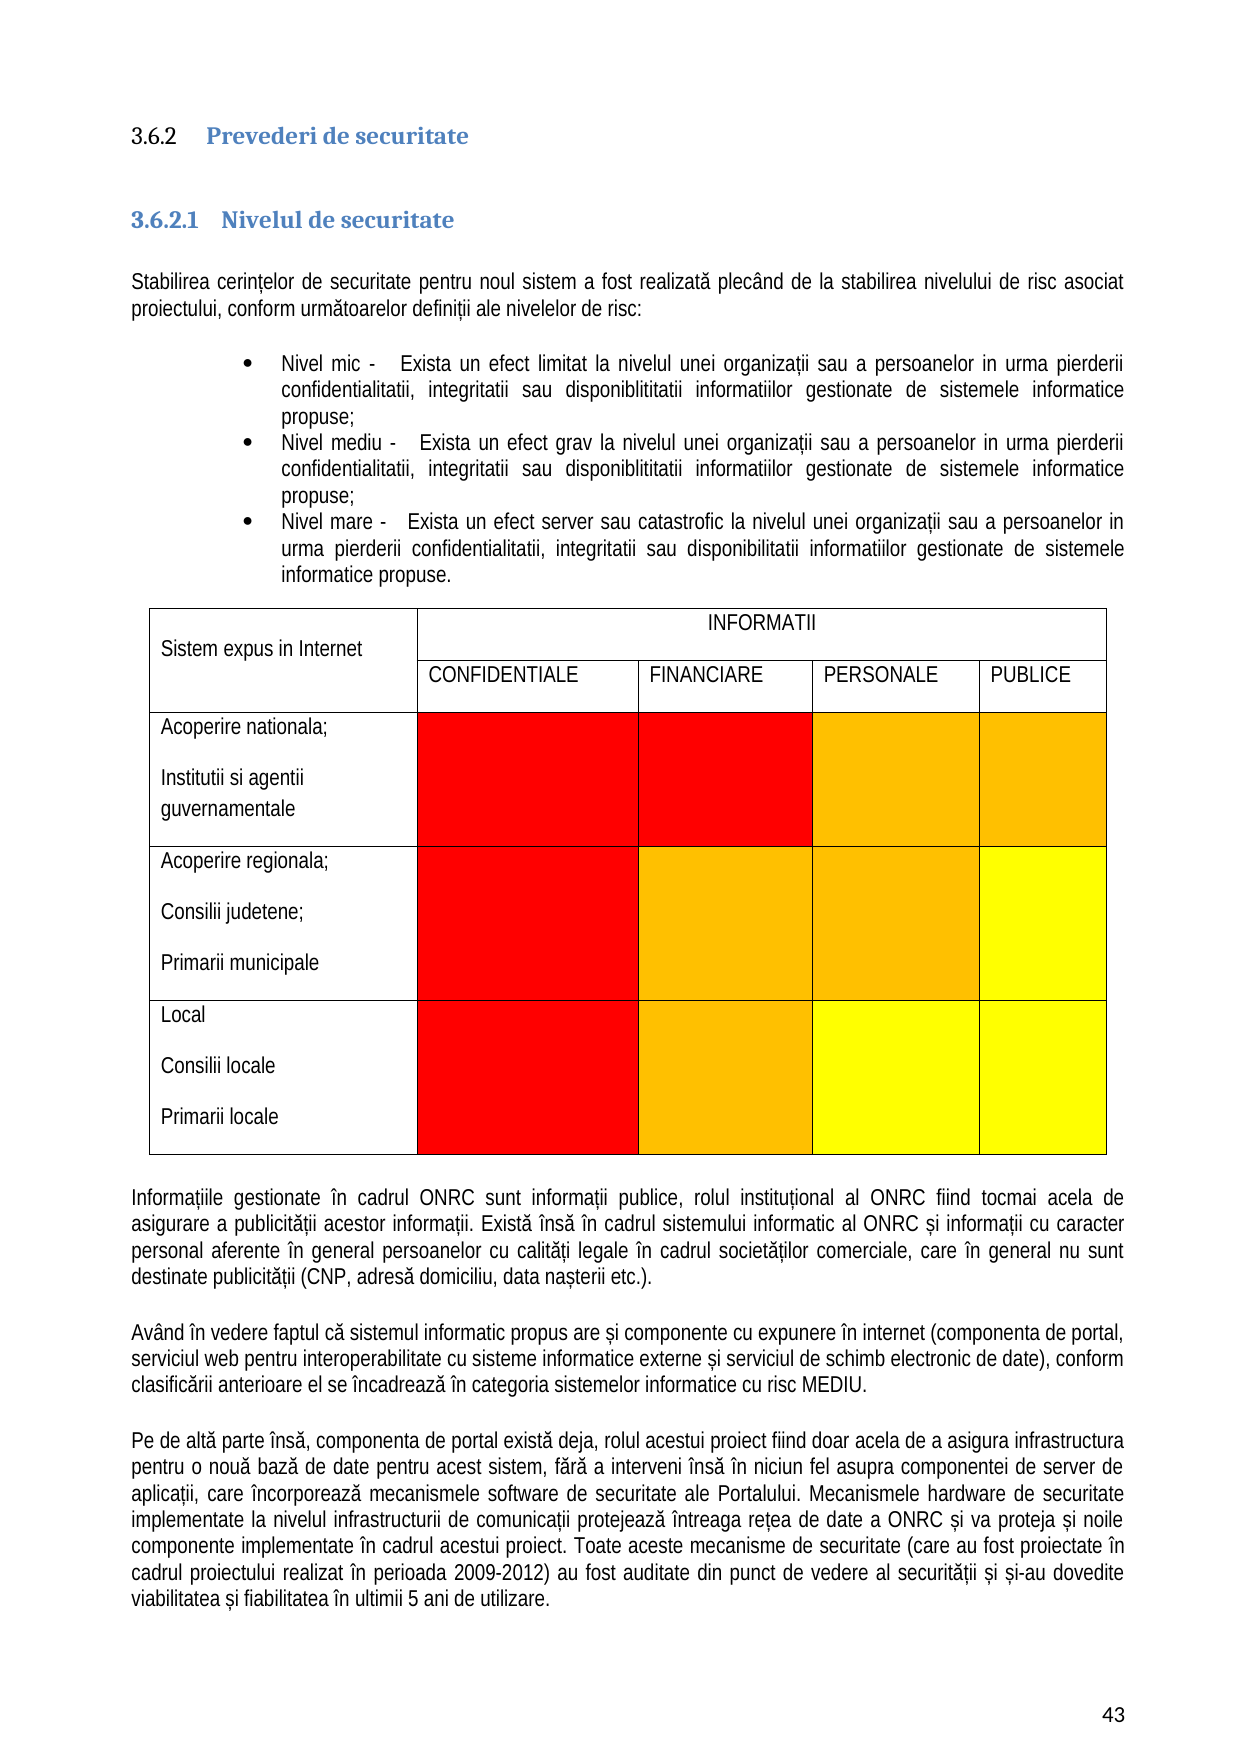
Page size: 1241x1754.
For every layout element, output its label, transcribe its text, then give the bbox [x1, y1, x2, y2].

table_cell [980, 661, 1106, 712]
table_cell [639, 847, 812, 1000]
subtitle Prevederi de securitate [131, 122, 1125, 151]
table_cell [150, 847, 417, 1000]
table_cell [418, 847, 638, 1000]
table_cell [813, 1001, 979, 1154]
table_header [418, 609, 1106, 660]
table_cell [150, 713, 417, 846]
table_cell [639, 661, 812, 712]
text Stabilirea cerințelor de securitate pentru noul sistem a fost realizată plecând de la stabilirea nivelului de risc asociat proiectului, conform următoarelor definiții ale nivelelor de risc: [131, 268, 1125, 321]
text Pe de altă parte însă, componenta de portal există deja, rolul acestui proiect fiind doar acela de a asigura infrastructura pentru o nouă bază de date pentru acest sistem, fără a interveni însă în niciun fel asupra componentei de server de aplicații, care încorporează mecanismele software de securitate ale Portalului. Mecanismele hardware de securitate implementate la nivelul infrastructurii de comunicații protejează întreaga rețea de date a ONRC și va proteja și noile componente implementate în cadrul acestui proiect. Toate aceste mecanisme de securitate (care au fost proiectate în cadrul proiectului realizat în perioada 2009-2012) au fost auditate din punct de vedere al securității și și-au dovedite viabilitatea și fiabilitatea în ultimii 5 ani de utilizare. [131, 1427, 1125, 1611]
text Având în vedere faptul că sistemul informatic propus are și componente cu expunere în internet (componenta de portal, serviciul web pentru interoperabilitate cu sisteme informatice externe și serviciul de schimb electronic de date), conform clasificării anterioare el se încadrează în categoria sistemelor informatice cu risc MEDIU. [131, 1319, 1125, 1398]
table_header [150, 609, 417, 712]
text Informațiile gestionate în cadrul ONRC sunt informații publice, rolul instituțional al ONRC fiind tocmai acela de asigurare a publicității acestor informații. Există însă în cadrul sistemului informatic al ONRC și informații cu caracter personal aferente în general persoanelor cu calități legale în cadrul societăților comerciale, care în general nu sunt destinate publicității (CNP, adresă domiciliu, data nașterii etc.). [131, 1184, 1125, 1289]
list Nivel mare - Exista un efect server sau catastrofic la nivelul unei organizații sau a persoanelor in urma pierderii confidentialitatii, integritatii sau disponibilitatii informatiilor gestionate de sistemele informatice propuse. [244, 508, 1125, 587]
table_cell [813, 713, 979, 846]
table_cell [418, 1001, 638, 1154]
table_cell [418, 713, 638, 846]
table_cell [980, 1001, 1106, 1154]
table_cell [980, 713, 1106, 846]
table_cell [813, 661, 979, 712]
list Nivel mic - Exista un efect limitat la nivelul unei organizații sau a persoanelor in urma pierderii confidentialitatii, integritatii sau disponiblititatii informatiilor gestionate de sistemele informatice propuse; [244, 350, 1125, 429]
list Nivel mediu - Exista un efect grav la nivelul unei organizații sau a persoanelor in urma pierderii confidentialitatii, integritatii sau disponiblititatii informatiilor gestionate de sistemele informatice propuse; [244, 429, 1125, 508]
subtitle Nivelul de securitate [131, 206, 1125, 235]
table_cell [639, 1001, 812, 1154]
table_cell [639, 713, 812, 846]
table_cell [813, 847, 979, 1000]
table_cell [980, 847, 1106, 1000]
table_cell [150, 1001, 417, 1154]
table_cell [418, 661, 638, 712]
